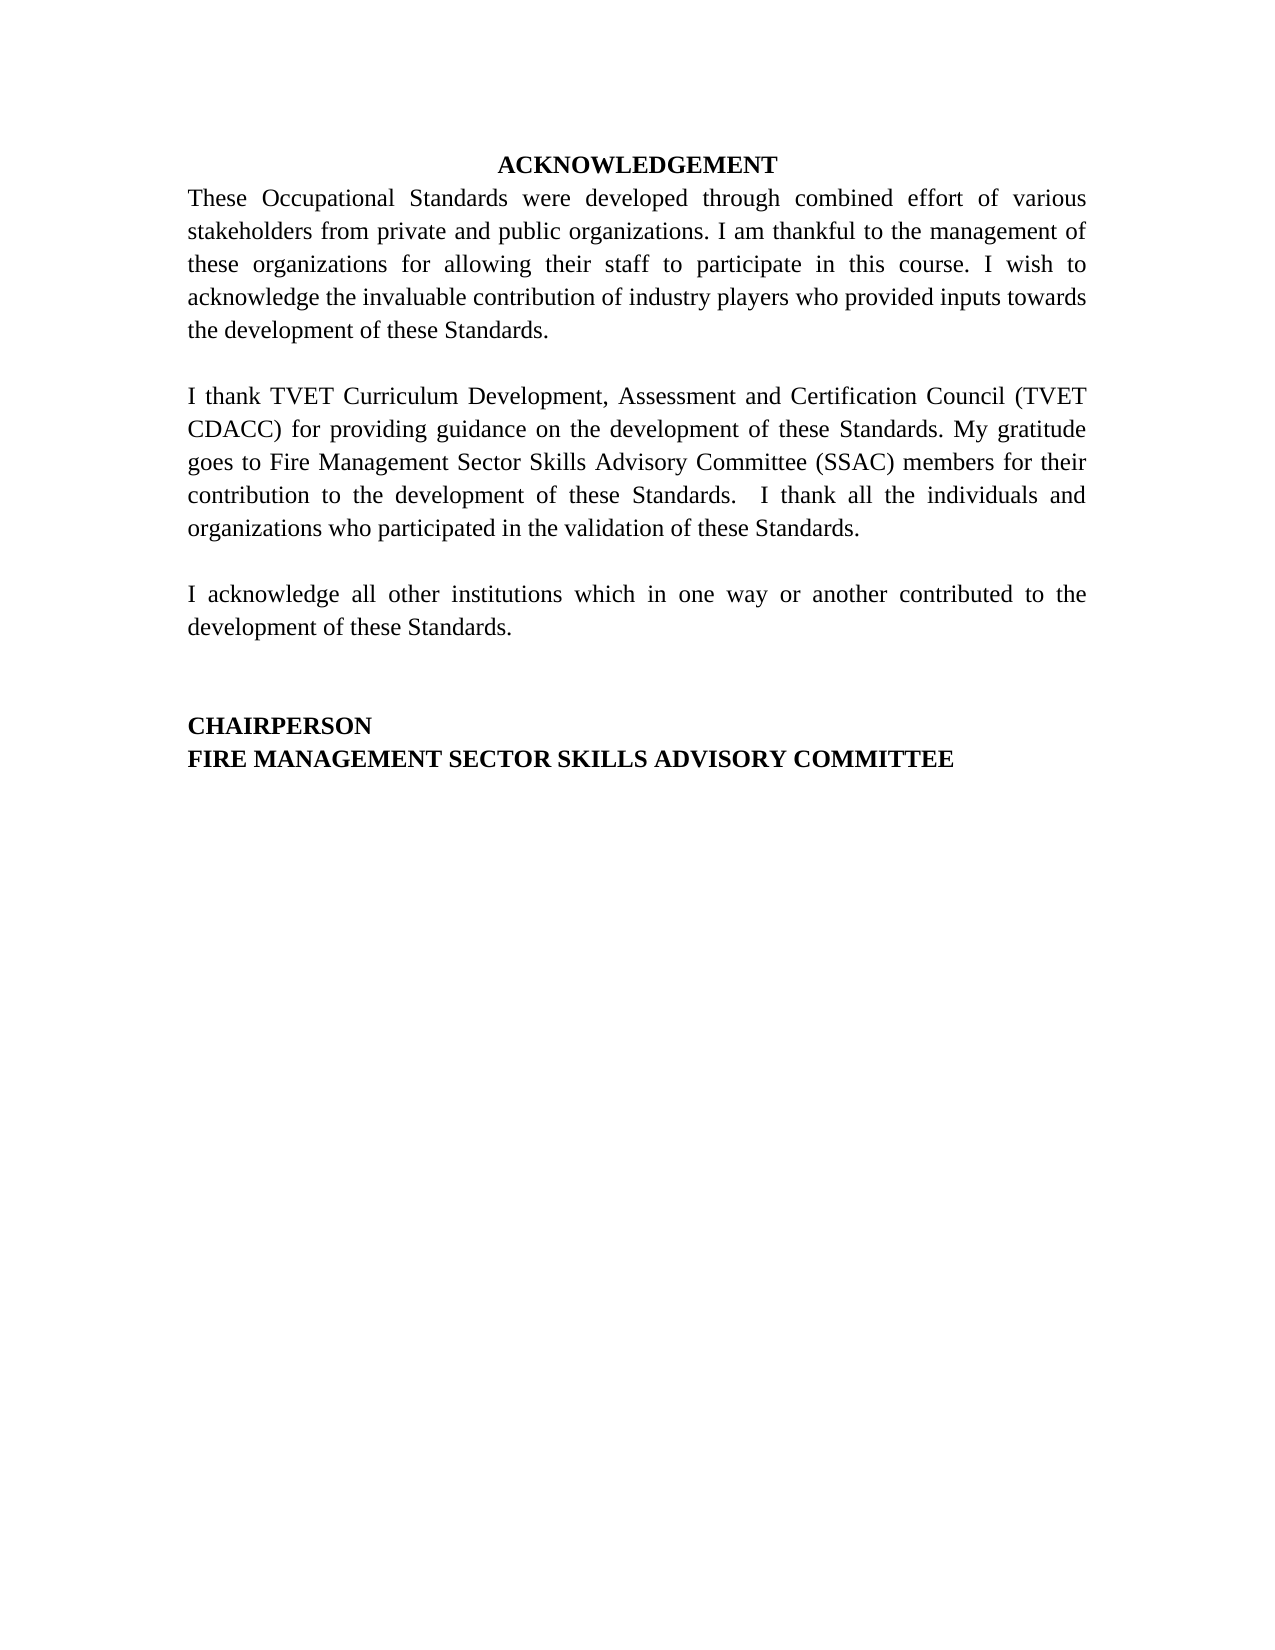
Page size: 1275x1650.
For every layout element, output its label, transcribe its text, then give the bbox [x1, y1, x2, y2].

text I thank TVET Curriculum Development, Assessment and Certification Council (TVET CDACC) for providing guidance on the development of these Standards. My gratitude goes to Fire Management Sector Skills Advisory Committee (SSAC) members for their contribution to the development of these Standards. I thank all the individuals and organizations who participated in the validation of these Standards. [187, 381, 1087, 542]
subtitle ACKNOWLEDGEMENT [187, 150, 1087, 179]
text FIRE MANAGEMENT SECTOR SKILLS ADVISORY COMMITTEE [187, 744, 1087, 773]
text These Occupational Standards were developed through combined effort of various stakeholders from private and public organizations. I am thankful to the management of these organizations for allowing their staff to participate in this course. I wish to acknowledge the invaluable contribution of industry players who provided inputs towards the development of these Standards. [187, 183, 1087, 344]
text I acknowledge all other institutions which in one way or another contributed to the development of these Standards. [187, 579, 1087, 641]
text CHAIRPERSON [187, 711, 1087, 740]
